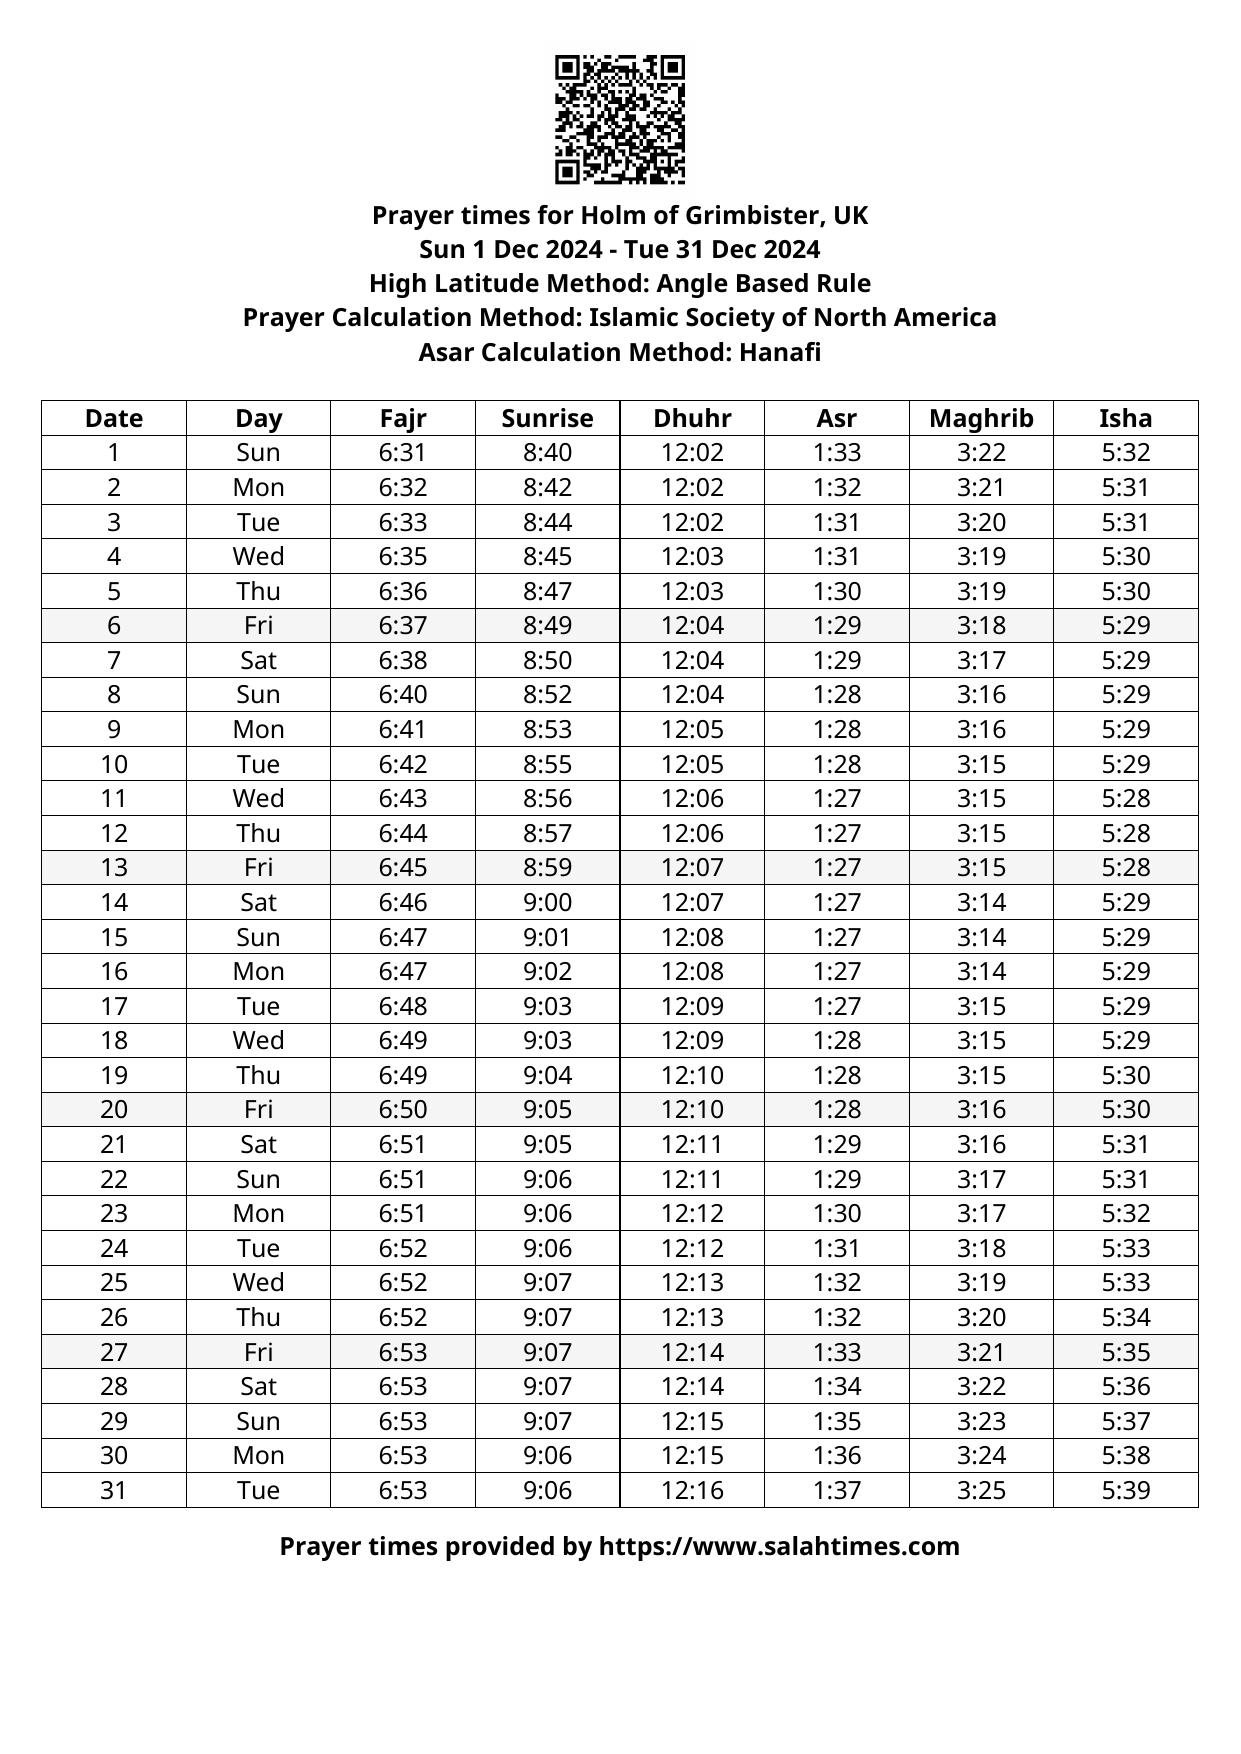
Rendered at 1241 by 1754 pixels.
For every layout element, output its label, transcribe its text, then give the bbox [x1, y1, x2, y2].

table_cell 6:48 [331, 989, 475, 1022]
table_cell 9:03 [476, 989, 619, 1022]
table_cell 1:29 [765, 1127, 909, 1161]
table_cell 1 [42, 436, 186, 469]
table_cell 1:27 [765, 920, 909, 953]
table_cell Sat [187, 1369, 330, 1403]
table_cell 1:34 [765, 1369, 909, 1403]
table_cell 1:27 [765, 851, 909, 884]
table_cell 6:44 [331, 816, 475, 849]
table_cell 6:47 [331, 954, 475, 988]
table_cell 5:33 [1054, 1231, 1198, 1264]
table_cell 3:21 [910, 1335, 1053, 1368]
table_cell Wed [187, 1024, 330, 1057]
table_cell Mon [187, 954, 330, 988]
table_cell Sun [187, 920, 330, 953]
table_cell 3 [42, 505, 186, 538]
table_cell 1:32 [765, 470, 909, 504]
table_cell 9:07 [476, 1404, 619, 1437]
table_cell 8:56 [476, 781, 619, 815]
table_cell 6:53 [331, 1404, 475, 1437]
table_cell 6:32 [331, 470, 475, 504]
table_cell 6:45 [331, 851, 475, 884]
table_cell 1:29 [765, 1162, 909, 1195]
table_cell 1:27 [765, 885, 909, 919]
table_cell 21 [42, 1127, 186, 1161]
table_cell 12:15 [621, 1439, 764, 1472]
table_cell 9:00 [476, 885, 619, 919]
table_cell Sun [187, 678, 330, 711]
table_cell 12:12 [621, 1196, 764, 1230]
table_cell 3:25 [910, 1473, 1053, 1507]
table_cell 12:05 [621, 747, 764, 780]
table_cell 1:32 [765, 1300, 909, 1334]
table_cell 8:59 [476, 851, 619, 884]
table_cell 6:40 [331, 678, 475, 711]
table_cell 5:29 [1054, 747, 1198, 780]
table_cell 12:14 [621, 1369, 764, 1403]
table_header Day [187, 401, 330, 434]
table_cell 6:51 [331, 1162, 475, 1195]
table_cell 26 [42, 1300, 186, 1334]
table_cell 2 [42, 470, 186, 504]
table_header Fajr [331, 401, 475, 434]
table_cell 5:30 [1054, 539, 1198, 573]
table_cell Fri [187, 1093, 330, 1126]
table_cell Sat [187, 885, 330, 919]
table_cell 9 [42, 712, 186, 746]
table_cell 6:42 [331, 747, 475, 780]
table_cell 1:31 [765, 1231, 909, 1264]
table_header Sunrise [476, 401, 619, 434]
table_cell 12:07 [621, 885, 764, 919]
table_cell 3:18 [910, 609, 1053, 642]
table_cell 9:05 [476, 1093, 619, 1126]
table_cell 15 [42, 920, 186, 953]
table_cell 1:27 [765, 781, 909, 815]
table_cell Thu [187, 1300, 330, 1334]
table_cell 6:41 [331, 712, 475, 746]
table_cell 12:12 [621, 1231, 764, 1264]
table_cell 3:17 [910, 1162, 1053, 1195]
table_cell 3:19 [910, 574, 1053, 607]
table_cell 23 [42, 1196, 186, 1230]
table_cell 10 [42, 747, 186, 780]
table_cell 9:07 [476, 1335, 619, 1368]
table_cell 28 [42, 1369, 186, 1403]
table_cell Mon [187, 712, 330, 746]
table_cell 6:52 [331, 1266, 475, 1299]
table_cell 9:06 [476, 1162, 619, 1195]
table_cell 5:29 [1054, 989, 1198, 1022]
table_cell 9:01 [476, 920, 619, 953]
table_cell 8:47 [476, 574, 619, 607]
table_cell Fri [187, 609, 330, 642]
table_cell 1:33 [765, 1335, 909, 1368]
table_cell Wed [187, 1266, 330, 1299]
table_cell 6:43 [331, 781, 475, 815]
table_cell 3:19 [910, 1266, 1053, 1299]
table_cell 6:53 [331, 1473, 475, 1507]
table_cell 1:33 [765, 436, 909, 469]
table_cell 4 [42, 539, 186, 573]
table_cell Tue [187, 1473, 330, 1507]
table_cell 3:24 [910, 1439, 1053, 1472]
table_cell 9:06 [476, 1473, 619, 1507]
table_cell Wed [187, 781, 330, 815]
table_header Dhuhr [621, 401, 764, 434]
table_cell 12:11 [621, 1127, 764, 1161]
table_cell Mon [187, 1196, 330, 1230]
table_cell 8 [42, 678, 186, 711]
text Prayer times for Holm of Grimbister, UK [42, 198, 1198, 232]
table_cell 8:49 [476, 609, 619, 642]
table_cell 6:49 [331, 1024, 475, 1057]
table_cell 3:22 [910, 436, 1053, 469]
table_cell Fri [187, 851, 330, 884]
table_cell 5:34 [1054, 1300, 1198, 1334]
table_cell 5:39 [1054, 1473, 1198, 1507]
table_cell Sat [187, 643, 330, 677]
table_cell 1:36 [765, 1439, 909, 1472]
table_cell 5:36 [1054, 1369, 1198, 1403]
table_cell 8:52 [476, 678, 619, 711]
table_cell 5:29 [1054, 920, 1198, 953]
table_cell 3:14 [910, 954, 1053, 988]
table_cell 1:27 [765, 989, 909, 1022]
table_cell Wed [187, 539, 330, 573]
table_cell 30 [42, 1439, 186, 1472]
table_cell 6:31 [331, 436, 475, 469]
table_cell 1:27 [765, 816, 909, 849]
table_cell 9:04 [476, 1058, 619, 1092]
table_cell 1:31 [765, 505, 909, 538]
table_cell 6:37 [331, 609, 475, 642]
table_cell 5:31 [1054, 470, 1198, 504]
table_cell 6:53 [331, 1335, 475, 1368]
table_cell 3:16 [910, 678, 1053, 711]
table_cell 25 [42, 1266, 186, 1299]
table_cell 3:14 [910, 920, 1053, 953]
table_cell 5:31 [1054, 505, 1198, 538]
table_cell 3:20 [910, 505, 1053, 538]
table_cell Tue [187, 747, 330, 780]
table_cell 3:23 [910, 1404, 1053, 1437]
table_cell Mon [187, 1439, 330, 1472]
table_cell 3:15 [910, 1024, 1053, 1057]
table_cell 5:29 [1054, 712, 1198, 746]
table_cell 9:07 [476, 1266, 619, 1299]
table_cell 3:15 [910, 851, 1053, 884]
table_cell 8:45 [476, 539, 619, 573]
table_cell Tue [187, 1231, 330, 1264]
table_cell Tue [187, 989, 330, 1022]
table_cell 1:32 [765, 1266, 909, 1299]
table_cell 8:55 [476, 747, 619, 780]
table_cell 3:15 [910, 816, 1053, 849]
table_cell 24 [42, 1231, 186, 1264]
table_cell 12:13 [621, 1266, 764, 1299]
table_cell 1:35 [765, 1404, 909, 1437]
table_cell 13 [42, 851, 186, 884]
table_cell 6:49 [331, 1058, 475, 1092]
table_cell 3:17 [910, 643, 1053, 677]
table_cell 12:11 [621, 1162, 764, 1195]
table_cell Thu [187, 574, 330, 607]
table_cell 12:10 [621, 1093, 764, 1126]
table_cell 5:30 [1054, 574, 1198, 607]
table_cell Sun [187, 436, 330, 469]
table_cell Sun [187, 1162, 330, 1195]
table_cell 16 [42, 954, 186, 988]
table_cell 5:28 [1054, 781, 1198, 815]
table_cell 5:37 [1054, 1404, 1198, 1437]
table_cell 12:09 [621, 1024, 764, 1057]
table_cell Mon [187, 470, 330, 504]
table_cell 8:50 [476, 643, 619, 677]
table_cell 12:08 [621, 954, 764, 988]
text Asar Calculation Method: Hanafi [42, 334, 1198, 368]
table_header Date [42, 401, 186, 434]
table_cell 9:07 [476, 1369, 619, 1403]
table_cell 6:38 [331, 643, 475, 677]
text Sun 1 Dec 2024 - Tue 31 Dec 2024 [42, 232, 1198, 266]
table_cell 12:16 [621, 1473, 764, 1507]
table_cell 5:31 [1054, 1127, 1198, 1161]
table_cell 12:09 [621, 989, 764, 1022]
table_cell 9:05 [476, 1127, 619, 1161]
table_cell Sat [187, 1127, 330, 1161]
table_cell 12:03 [621, 574, 764, 607]
table_cell 1:29 [765, 643, 909, 677]
table_cell 1:28 [765, 1024, 909, 1057]
table_cell 3:16 [910, 1127, 1053, 1161]
table_cell 5:29 [1054, 678, 1198, 711]
table_cell 1:28 [765, 712, 909, 746]
table_cell 8:42 [476, 470, 619, 504]
table_cell 1:27 [765, 954, 909, 988]
table_cell 5:29 [1054, 643, 1198, 677]
table_cell 8:44 [476, 505, 619, 538]
table_cell 12:02 [621, 505, 764, 538]
table_cell 6:50 [331, 1093, 475, 1126]
table_cell 3:15 [910, 1058, 1053, 1092]
table_cell 3:19 [910, 539, 1053, 573]
table_cell 12:07 [621, 851, 764, 884]
table_cell Sun [187, 1404, 330, 1437]
table_cell Thu [187, 816, 330, 849]
table_cell 12:10 [621, 1058, 764, 1092]
table_cell 3:17 [910, 1196, 1053, 1230]
table_cell 6:52 [331, 1300, 475, 1334]
table_cell 14 [42, 885, 186, 919]
table_cell 19 [42, 1058, 186, 1092]
table_cell 9:02 [476, 954, 619, 988]
table_cell 5:33 [1054, 1266, 1198, 1299]
table_cell 27 [42, 1335, 186, 1368]
table_cell 9:06 [476, 1231, 619, 1264]
table_cell 5:29 [1054, 954, 1198, 988]
table_cell Thu [187, 1058, 330, 1092]
table_cell 3:22 [910, 1369, 1053, 1403]
table_cell 5:29 [1054, 885, 1198, 919]
table_cell 5:30 [1054, 1058, 1198, 1092]
table_cell 6:47 [331, 920, 475, 953]
table_cell 3:18 [910, 1231, 1053, 1264]
picture [542, 41, 699, 198]
table_cell 5:38 [1054, 1439, 1198, 1472]
table_cell 12:05 [621, 712, 764, 746]
table_cell 5:30 [1054, 1093, 1198, 1126]
table_cell 18 [42, 1024, 186, 1057]
table_cell 6 [42, 609, 186, 642]
table_cell 5:28 [1054, 851, 1198, 884]
table_cell 3:15 [910, 781, 1053, 815]
table_cell 5:32 [1054, 1196, 1198, 1230]
table_cell 3:16 [910, 712, 1053, 746]
table_cell 1:28 [765, 678, 909, 711]
table_cell 9:03 [476, 1024, 619, 1057]
table_cell 3:14 [910, 885, 1053, 919]
table_cell 12:06 [621, 781, 764, 815]
table_cell 12:04 [621, 643, 764, 677]
table_header Asr [765, 401, 909, 434]
table_header Maghrib [910, 401, 1053, 434]
table_cell 8:53 [476, 712, 619, 746]
table_cell 12:08 [621, 920, 764, 953]
text Prayer Calculation Method: Islamic Society of North America [42, 300, 1198, 334]
table_cell 6:35 [331, 539, 475, 573]
table_cell 12:04 [621, 609, 764, 642]
text Prayer times provided by https://www.salahtimes.com [42, 1528, 1198, 1563]
table_cell 7 [42, 643, 186, 677]
table_cell 5:32 [1054, 436, 1198, 469]
table_cell 1:30 [765, 1196, 909, 1230]
table_cell 6:36 [331, 574, 475, 607]
table_cell 12:03 [621, 539, 764, 573]
table_cell 6:53 [331, 1369, 475, 1403]
table_cell 12:15 [621, 1404, 764, 1437]
table_cell 12:02 [621, 436, 764, 469]
table_cell Tue [187, 505, 330, 538]
table_cell 6:53 [331, 1439, 475, 1472]
table_cell 5:29 [1054, 609, 1198, 642]
table_cell 5:29 [1054, 1024, 1198, 1057]
table_cell 20 [42, 1093, 186, 1126]
text High Latitude Method: Angle Based Rule [42, 266, 1198, 300]
table_cell 12:06 [621, 816, 764, 849]
table_cell 12:04 [621, 678, 764, 711]
table_cell 12:02 [621, 470, 764, 504]
table_cell 6:51 [331, 1127, 475, 1161]
table_cell 9:06 [476, 1439, 619, 1472]
table_cell 5:31 [1054, 1162, 1198, 1195]
table_cell 12:14 [621, 1335, 764, 1368]
table_cell 12:13 [621, 1300, 764, 1334]
table_cell 11 [42, 781, 186, 815]
table_cell 1:30 [765, 574, 909, 607]
table_cell 3:15 [910, 989, 1053, 1022]
table_cell 1:28 [765, 1058, 909, 1092]
table_cell 5:28 [1054, 816, 1198, 849]
table_cell 3:21 [910, 470, 1053, 504]
table_header Isha [1054, 401, 1198, 434]
table_cell 8:40 [476, 436, 619, 469]
table_cell 1:31 [765, 539, 909, 573]
table_cell 1:28 [765, 1093, 909, 1126]
table_cell 1:28 [765, 747, 909, 780]
table_cell 6:52 [331, 1231, 475, 1264]
table_cell 29 [42, 1404, 186, 1437]
table_cell 6:51 [331, 1196, 475, 1230]
table_cell 31 [42, 1473, 186, 1507]
table_cell 1:37 [765, 1473, 909, 1507]
table_cell 3:20 [910, 1300, 1053, 1334]
table_cell 6:46 [331, 885, 475, 919]
table_cell 9:07 [476, 1300, 619, 1334]
table_cell 5 [42, 574, 186, 607]
table_cell 17 [42, 989, 186, 1022]
table_cell 6:33 [331, 505, 475, 538]
table_cell 9:06 [476, 1196, 619, 1230]
table_cell 8:57 [476, 816, 619, 849]
table_cell 22 [42, 1162, 186, 1195]
table_cell 1:29 [765, 609, 909, 642]
table_cell 3:16 [910, 1093, 1053, 1126]
table_cell 5:35 [1054, 1335, 1198, 1368]
table_cell 12 [42, 816, 186, 849]
table_cell 3:15 [910, 747, 1053, 780]
table_cell Fri [187, 1335, 330, 1368]
